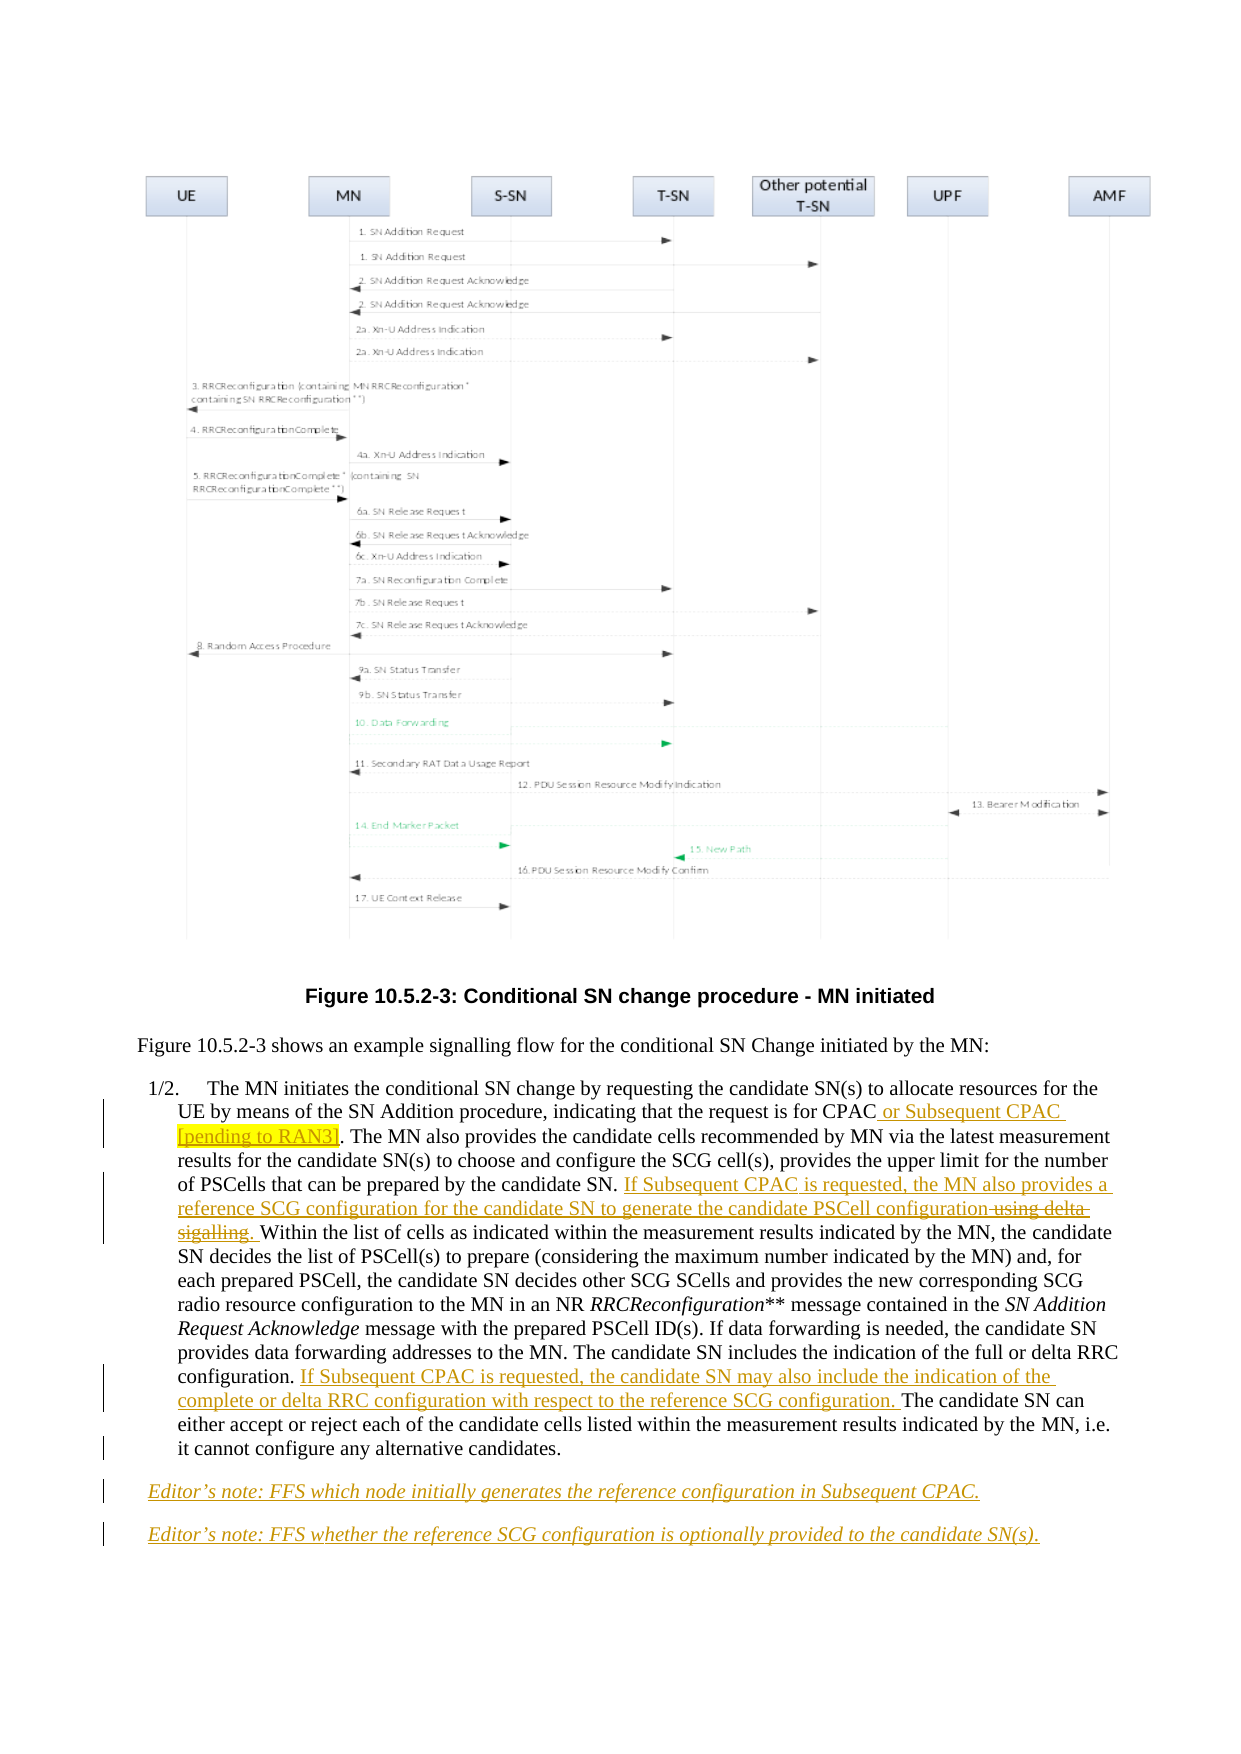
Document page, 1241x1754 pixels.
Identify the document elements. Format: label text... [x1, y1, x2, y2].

text Figure 10.5.2-3 shows an example signalling flow for the conditional SN Change initiated by the MN: [137, 1033, 1122, 1057]
text 1/2. The MN initiates the conditional SN change by requesting the candidate SN(s) to allocate resources for the UE by means of the SN Addition procedure, indicating that the request is for CPAC. The MN also provides the candidate cells recommended by MN via the latest measurement results for the candidate SN(s) to choose and configure the SCG cell(s), provides the upper limit for the number of PSCells that can be prepared by the candidate SN. Within the list of cells as indicated within the measurement results indicated by the MN, the candidate SN decides the list of PSCell(s) to prepare (considering the maximum number indicated by the MN) and, for each prepared PSCell, the candidate SN decides other SCG SCells and provides the new corresponding SCG radio resource configuration to the MN in an NR RRCReconfiguration** message contained in the SN Addition Request Acknowledge message with the prepared PSCell ID(s). If data forwarding is needed, the candidate SN provides data forwarding addresses to the MN. The candidate SN includes the indication of the full or delta RRC configuration. The candidate SN can either accept or reject each of the candidate cells listed within the measurement results indicated by the MN, i.e. it cannot configure any alternative candidates. [148, 1075, 1122, 1460]
text Figure 10.5.2-3: Conditional SN change procedure - MN initiated [118, 984, 1122, 1008]
